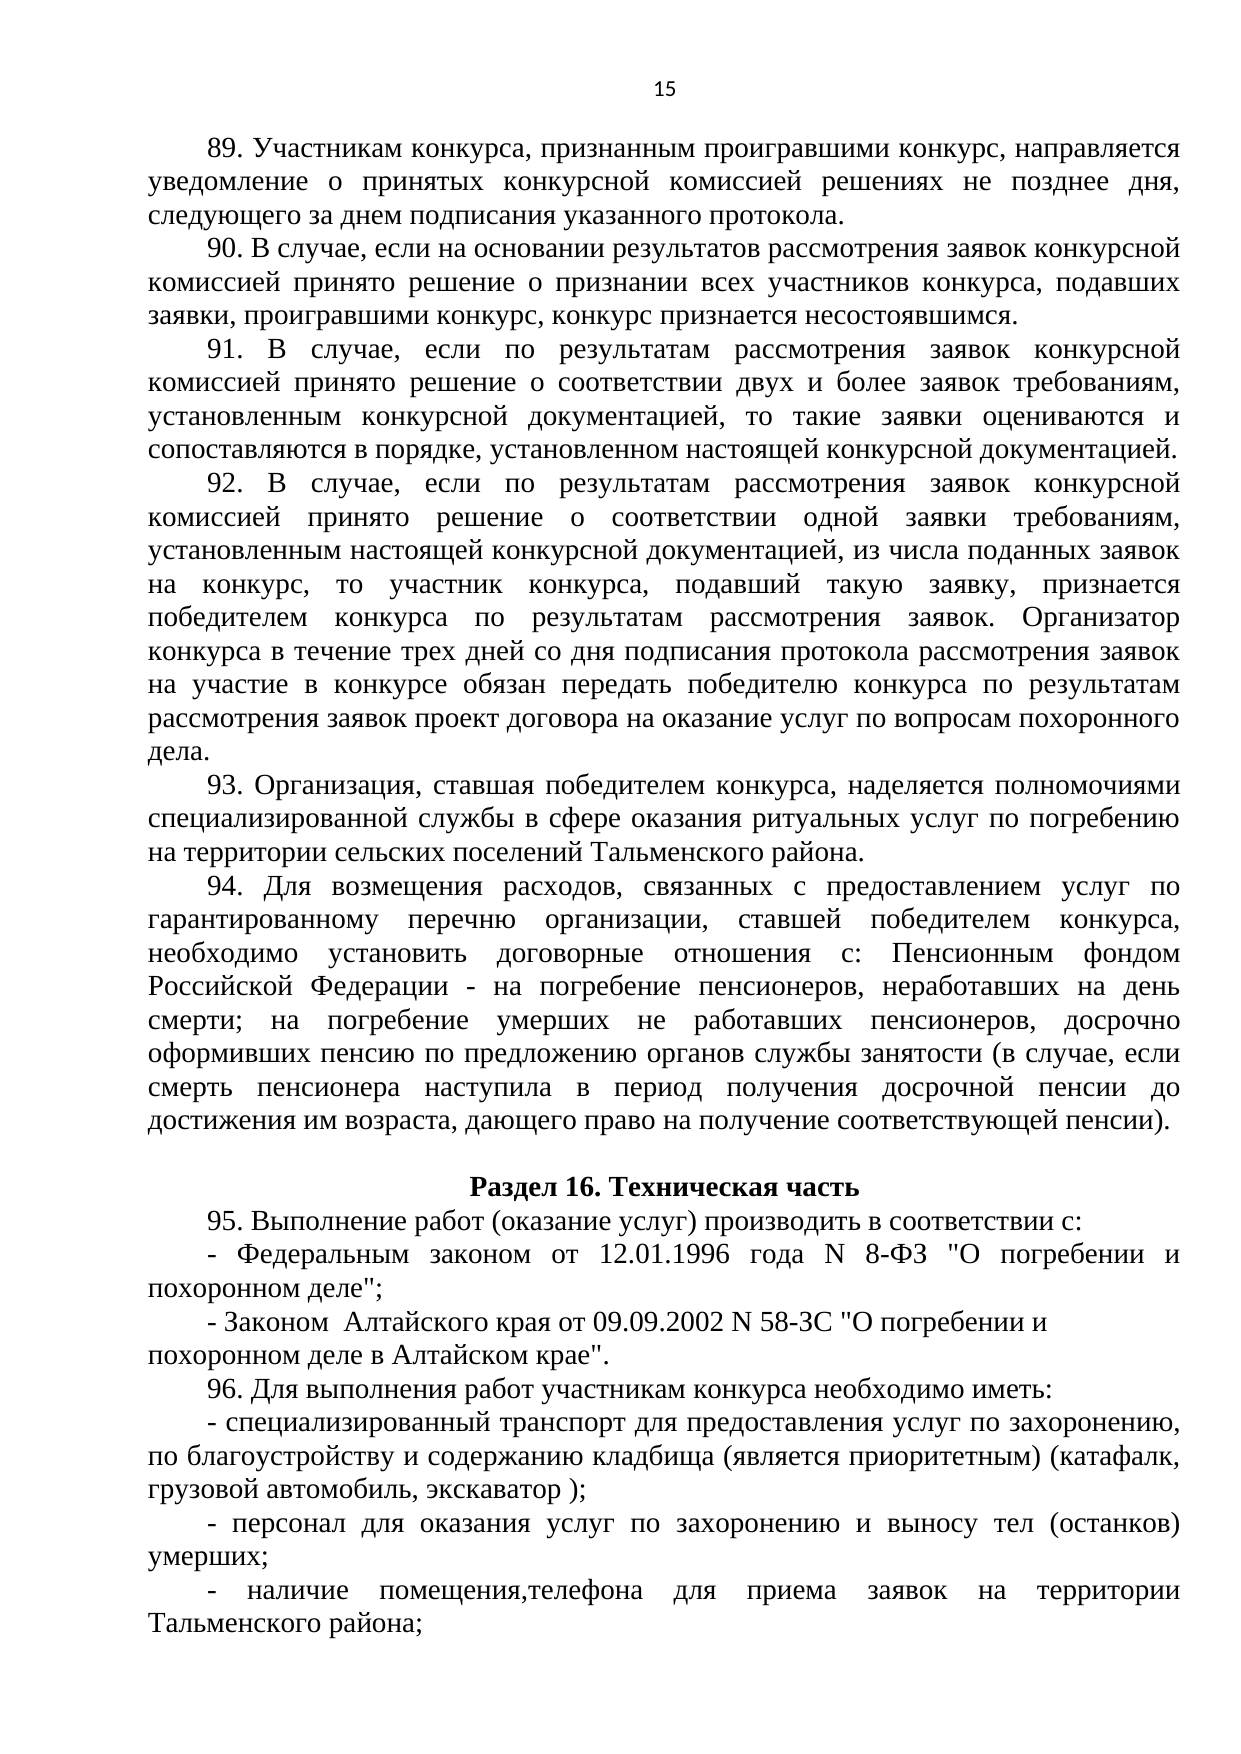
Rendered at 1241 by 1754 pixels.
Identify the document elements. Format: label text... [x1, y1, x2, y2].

text 95. Выполнение работ (оказание услуг) производить в соответствии с: [148, 1203, 1181, 1237]
text 94. Для возмещения расходов, связанных с предоставлением услуг по гарантированному перечню организации, ставшей победителем конкурса, необходимо установить договорные отношения с: Пенсионным фондом Российской Федерации - на погребение пенсионеров, неработавших на день смерти; на погребение умерших не работавших пенсионеров, досрочно оформивших пенсию по предложению органов службы занятости (в случае, если смерть пенсионера наступила в период получения досрочной пенсии до достижения им возраста, дающего право на получение соответствующей пенсии). [148, 868, 1181, 1136]
text - Федеральным законом от 12.01.1996 года N 8-ФЗ "О погребении и похоронном деле"; [148, 1237, 1181, 1304]
text - персонал для оказания услуг по захоронению и выносу тел (останков) умерших; [148, 1505, 1181, 1572]
text 93. Организация, ставшая победителем конкурса, наделяется полномочиями специализированной службы в сфере оказания ритуальных услуг по погребению на территории сельских поселений Тальменского района. [148, 767, 1181, 868]
text - специализированный транспорт для предоставления услуг по захоронению, по благоустройству и содержанию кладбища (является приоритетным) (катафалк, грузовой автомобиль, экскаватор ); [148, 1404, 1181, 1505]
text Раздел 16. Техническая часть [148, 1169, 1181, 1203]
text 89. Участникам конкурса, признанным проигравшими конкурс, направляется уведомление о принятых конкурсной комиссией решениях не позднее дня, следующего за днем подписания указанного протокола. [148, 130, 1181, 230]
text - наличие помещения,телефона для приема заявок на территории Тальменского района; [148, 1572, 1181, 1639]
text 90. В случае, если на основании результатов рассмотрения заявок конкурсной комиссией принято решение о признании всех участников конкурса, подавших заявки, проигравшими конкурс, конкурс признается несостоявшимся. [148, 230, 1181, 331]
text 92. В случае, если по результатам рассмотрения заявок конкурсной комиссией принято решение о соответствии одной заявки требованиям, установленным настоящей конкурсной документацией, из числа поданных заявок на конкурс, то участник конкурса, подавший такую заявку, признается победителем конкурса по результатам рассмотрения заявок. Организатор конкурса в течение трех дней со дня подписания протокола рассмотрения заявок на участие в конкурсе обязан передать победителю конкурса по результатам рассмотрения заявок проект договора на оказание услуг по вопросам похоронного дела. [148, 465, 1181, 767]
text - Законом Алтайского края от 09.09.2002 N 58-ЗС "О погребении и похоронном деле в Алтайском крае". [148, 1304, 1181, 1371]
text 96. Для выполнения работ участникам конкурса необходимо иметь: [148, 1371, 1181, 1404]
text 91. В случае, если по результатам рассмотрения заявок конкурсной комиссией принято решение о соответствии двух и более заявок требованиям, установленным конкурсной документацией, то такие заявки оцениваются и сопоставляются в порядке, установленном настоящей конкурсной документацией. [148, 331, 1181, 465]
